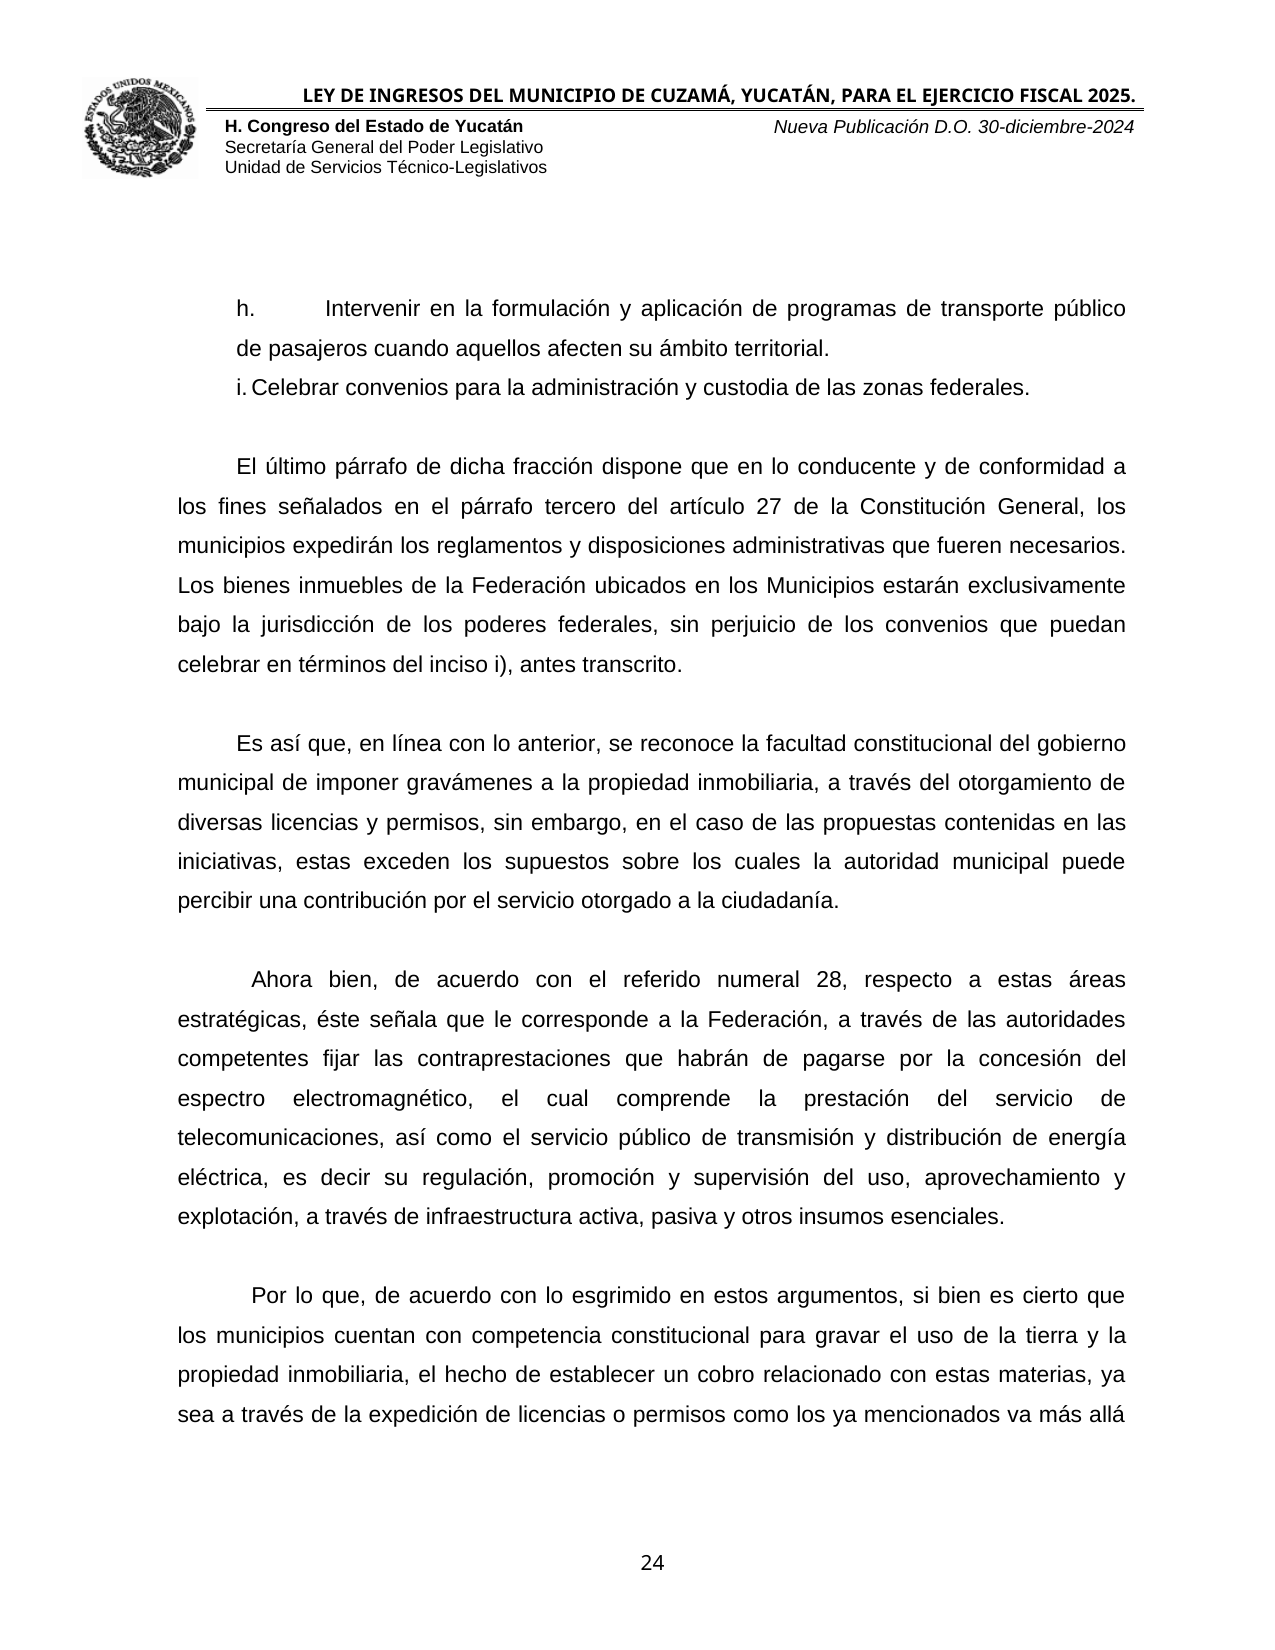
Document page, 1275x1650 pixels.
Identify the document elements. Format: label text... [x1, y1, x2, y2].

text h. Intervenir en la formulación y aplicación de programas de transporte público de pasajeros cuando aquellos afecten su ámbito territorial. [236, 295, 1127, 361]
text El último párrafo de dicha fracción dispone que en lo conducente y de conformidad a los fines señalados en el párrafo tercero del artículo 27 de la Constitución General, los municipios expedirán los reglamentos y disposiciones administrativas que fueren necesarios. Los bienes inmuebles de la Federación ubicados en los Municipios estarán exclusivamente bajo la jurisdicción de los poderes federales, sin perjuicio de los convenios que puedan celebrar en términos del inciso i), antes transcrito. [177, 453, 1127, 677]
text Es así que, en línea con lo anterior, se reconoce la facultad constitucional del gobierno municipal de imponer gravámenes a la propiedad inmobiliaria, a través del otorgamiento de diversas licencias y permisos, sin embargo, en el caso de las propuestas contenidas en las iniciativas, estas exceden los supuestos sobre los cuales la autoridad municipal puede percibir una contribución por el servicio otorgado a la ciudadanía. [177, 729, 1127, 914]
text i. Celebrar convenios para la administración y custodia de las zonas federales. [236, 374, 1127, 401]
text Ahora bien, de acuerdo con el referido numeral 28, respecto a estas áreas estratégicas, éste señala que le corresponde a la Federación, a través de las autoridades competentes fijar las contraprestaciones que habrán de pagarse por la concesión del espectro electromagnético, el cual comprende la prestación del servicio de telecomunicaciones, así como el servicio público de transmisión y distribución de energía eléctrica, es decir su regulación, promoción y supervisión del uso, aprovechamiento y explotación, a través de infraestructura activa, pasiva y otros insumos esenciales. [177, 966, 1127, 1230]
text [177, 1282, 1127, 1427]
